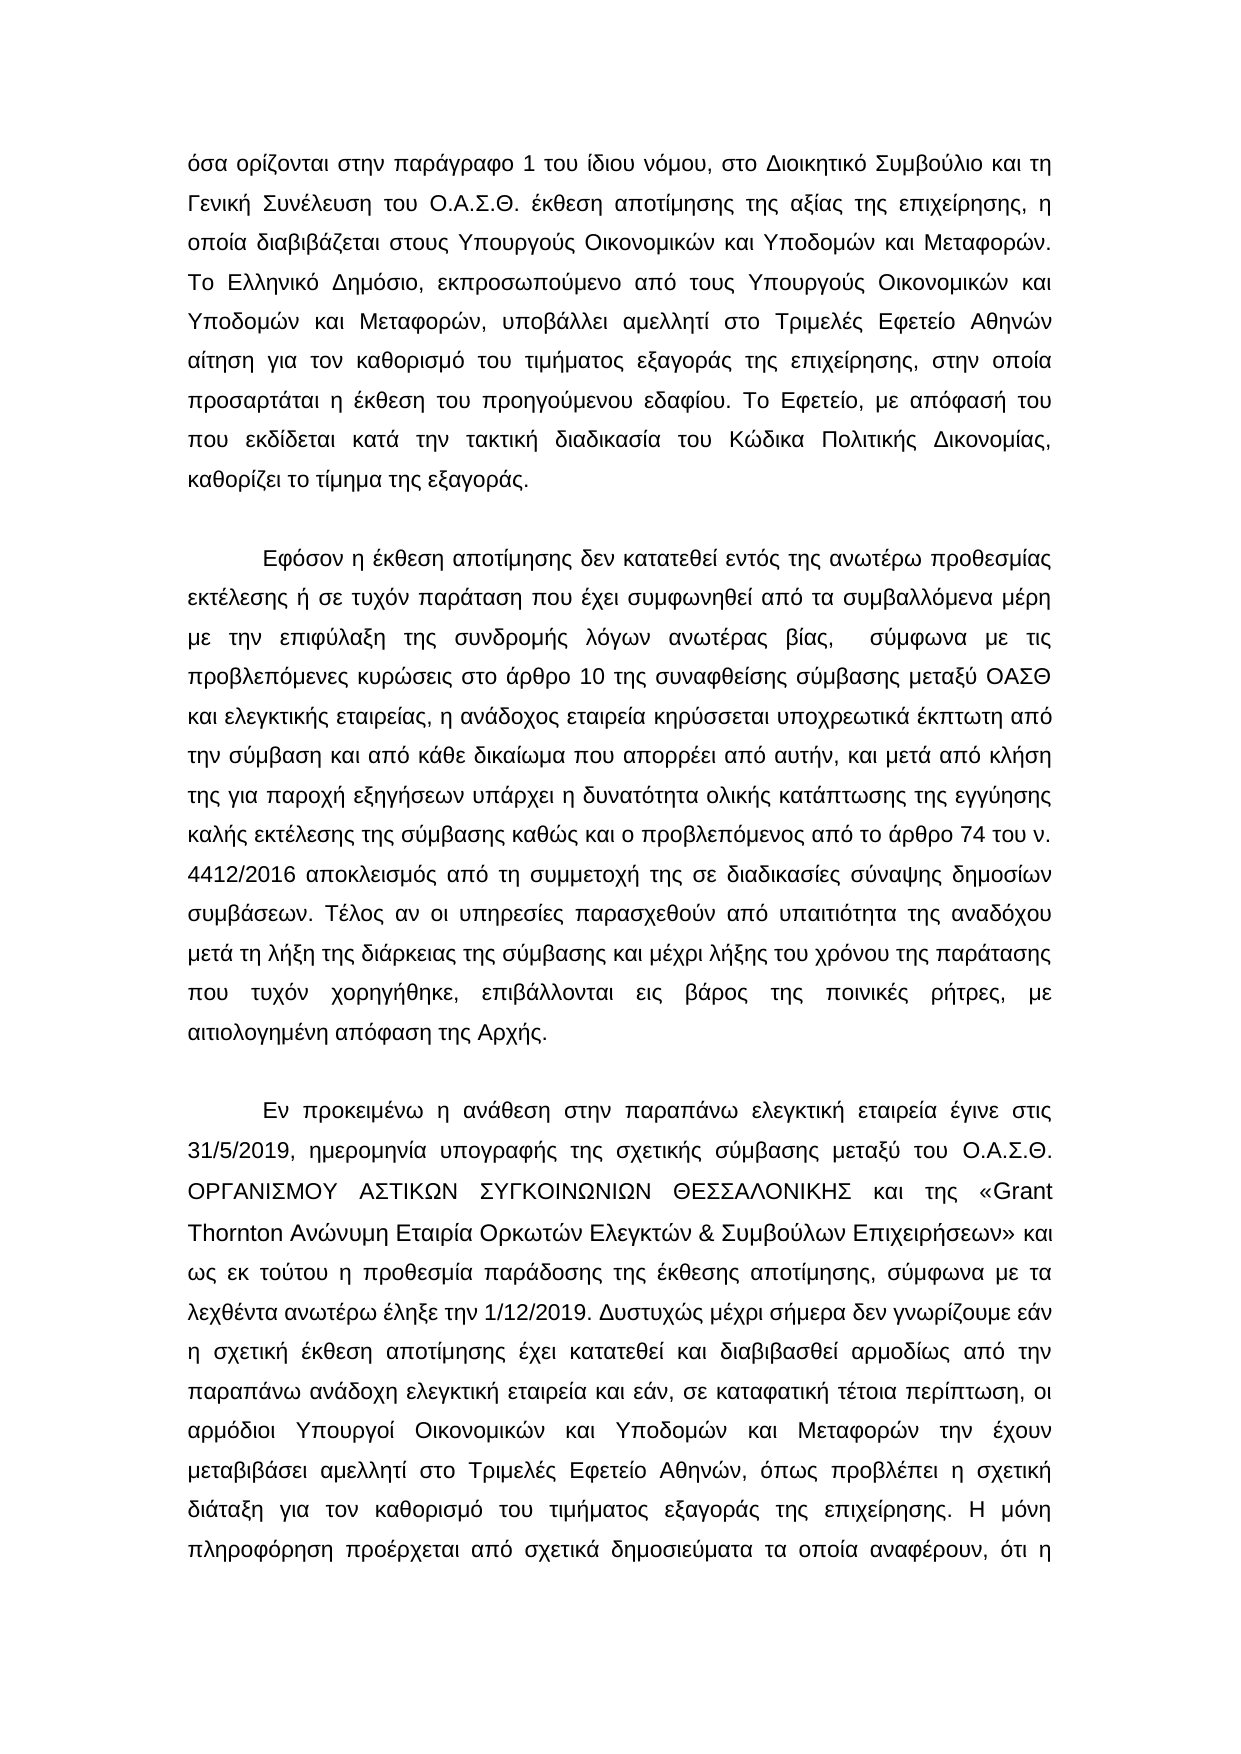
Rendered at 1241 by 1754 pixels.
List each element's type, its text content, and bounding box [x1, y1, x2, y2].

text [187, 1097, 1053, 1562]
text Εφόσον η έκθεση αποτίμησης δεν κατατεθεί εντός της ανωτέρω προθεσμίας εκτέλεσης ή σε τυχόν παράταση που έχει συμφωνηθεί από τα συμβαλλόμενα μέρη με την επιφύλαξη της συνδρομής λόγων ανωτέρας βίας, σύμφωνα με τις προβλεπόμενες κυρώσεις στο άρθρο 10 της συναφθείσης σύμβασης μεταξύ ΟΑΣΘ και ελεγκτικής εταιρείας, η ανάδοχος εταιρεία κηρύσσεται υποχρεωτικά έκπτωτη από την σύμβαση και από κάθε δικαίωμα που απορρέει από αυτήν, και μετά από κλήση της για παροχή εξηγήσεων υπάρχει η δυνατότητα ολικής κατάπτωσης της εγγύησης καλής εκτέλεσης της σύμβασης καθώς και ο προβλεπόμενος από το άρθρο 74 του ν. 4412/2016 αποκλεισμός από τη συμμετοχή της σε διαδικασίες σύναψης δημοσίων συμβάσεων. Τέλος αν οι υπηρεσίες παρασχεθούν από υπαιτιότητα της αναδόχου μετά τη λήξη της διάρκειας της σύμβασης και μέχρι λήξης του χρόνου της παράτασης που τυχόν χορηγήθηκε, επιβάλλονται εις βάρος της ποινικές ρήτρες, με αιτιολογημένη απόφαση της Αρχής. [187, 545, 1053, 1045]
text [187, 150, 1053, 492]
